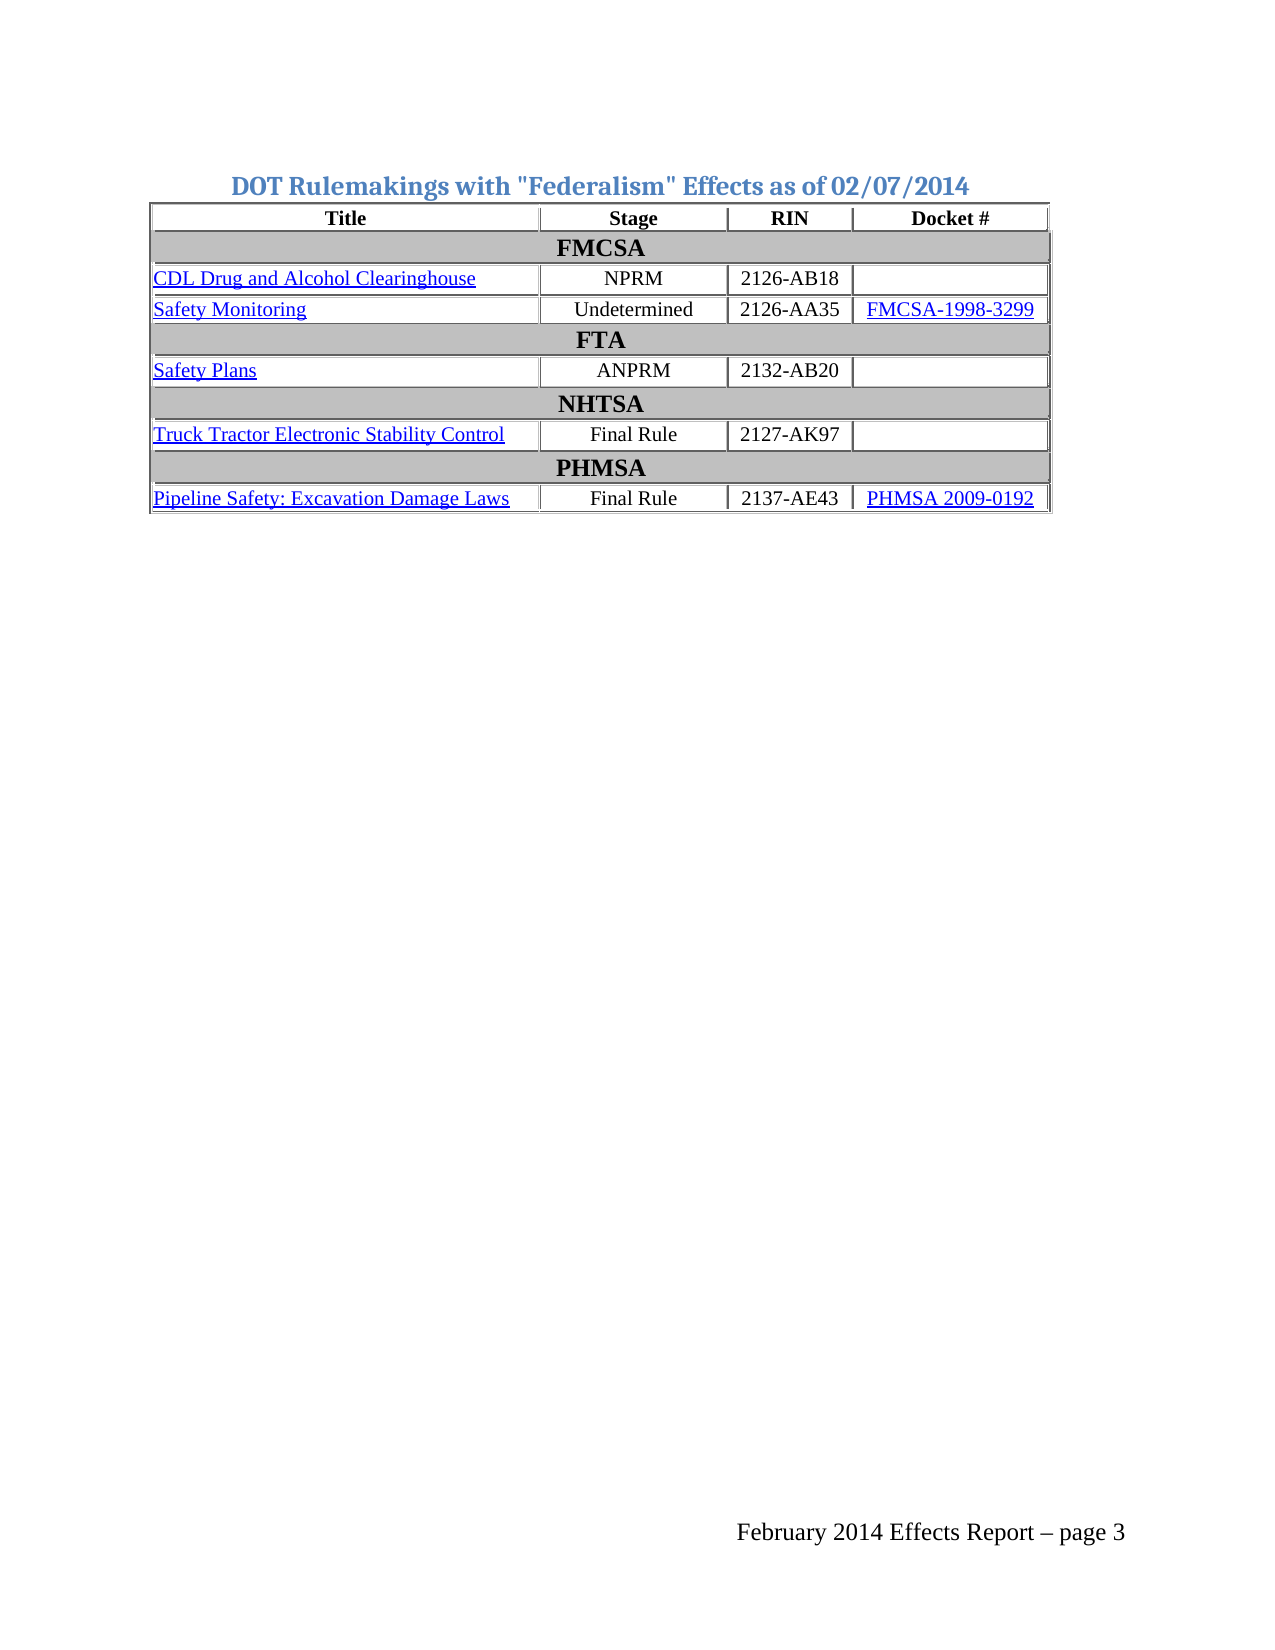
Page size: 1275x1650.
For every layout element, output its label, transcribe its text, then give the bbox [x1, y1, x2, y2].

table_cell [151, 202, 1052, 513]
table_header DOT Rulemakings with "Federalism" Effects as of 02/07/2014 [150, 150, 1052, 202]
